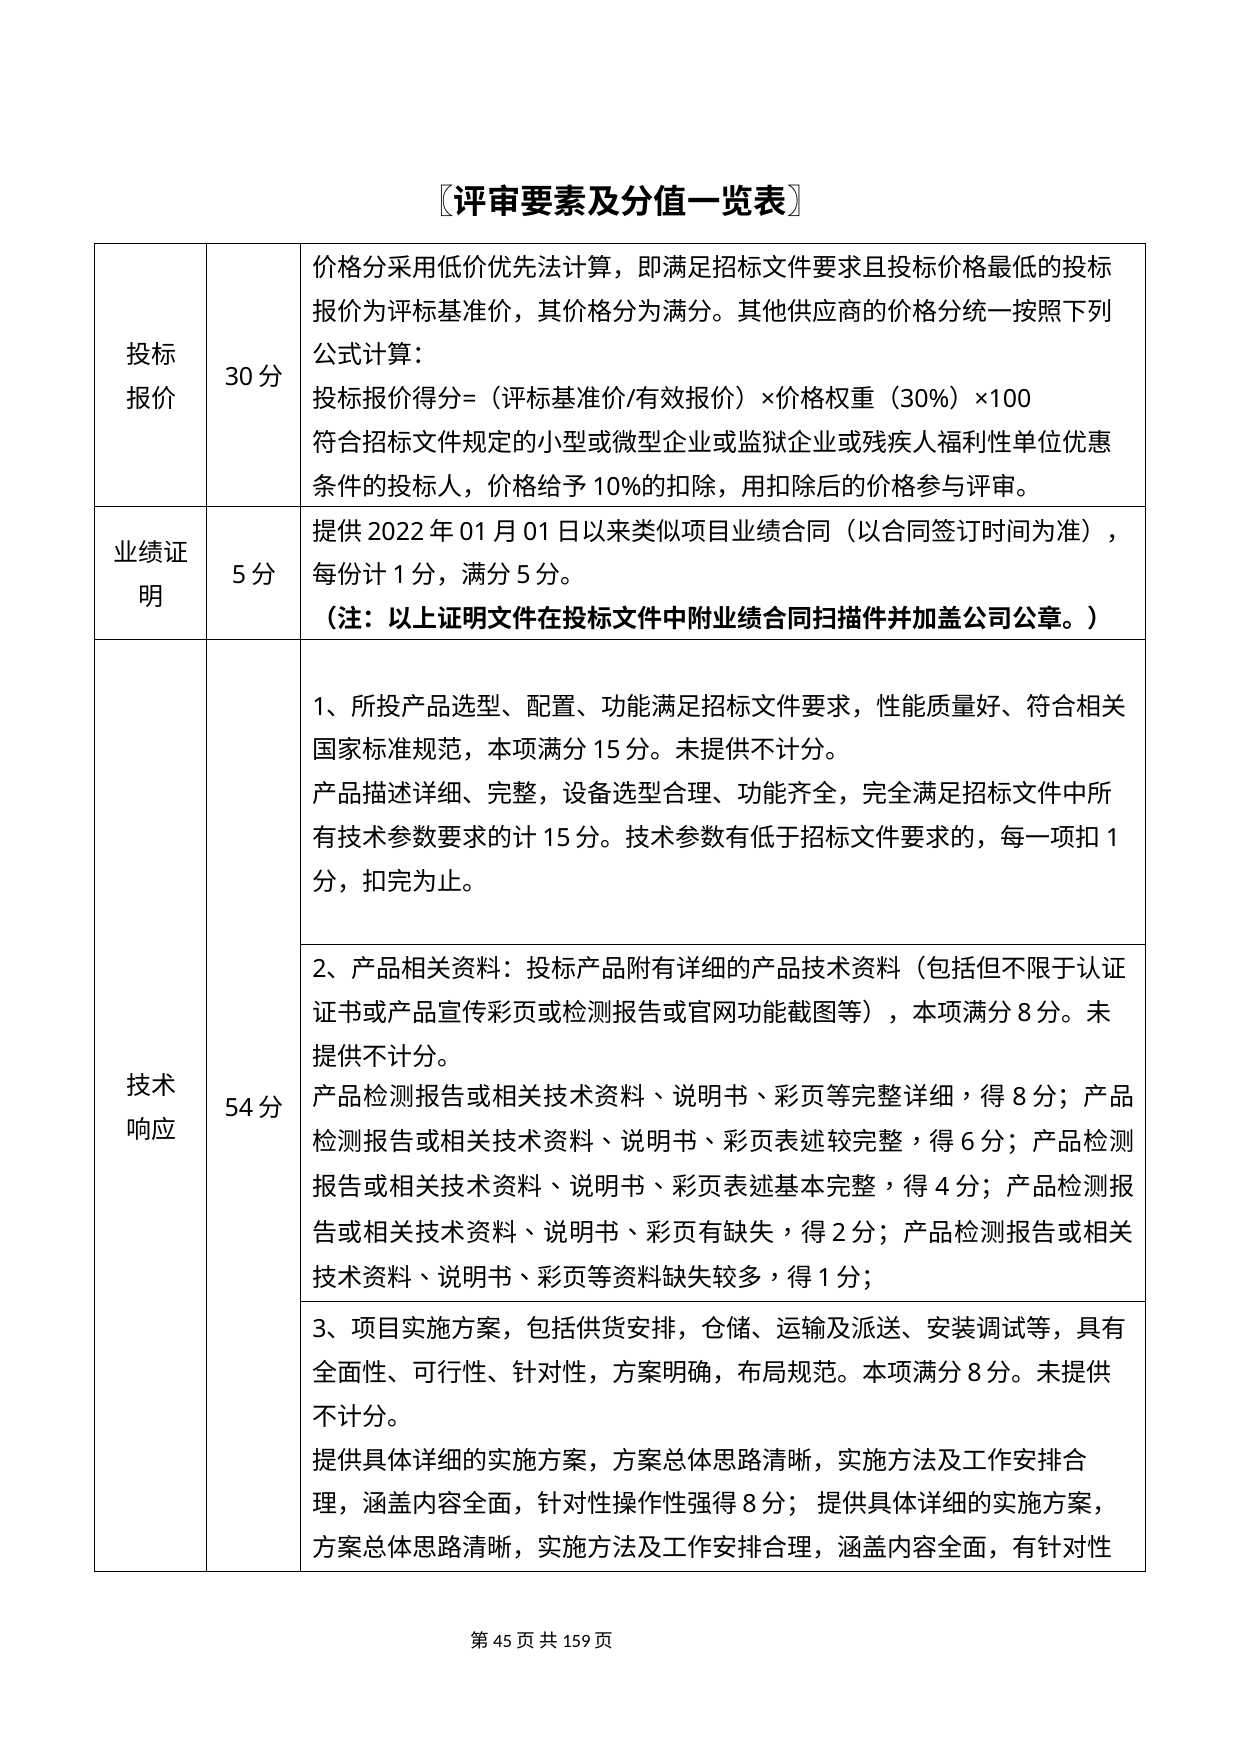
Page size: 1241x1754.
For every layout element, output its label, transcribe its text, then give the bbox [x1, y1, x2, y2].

table_header 投标 报价 [95, 244, 206, 506]
table_cell 提供2022年01月01日以来类似项目业绩合同（以合同签订时间为准），每份计1分，满分5分。 （注：以上证明文件在投标文件中附业绩合同扫描件并加盖公司公章。） [301, 507, 1145, 638]
table_header 价格分采用低价优先法计算，即满足招标文件要求且投标价格最低的投标报价为评标基准价，其价格分为满分。其他供应商的价格分统一按照下列公式计算： 投标报价得分=（评标基准价/有效报价）×价格权重（30%）×100 符合招标文件规定的小型或微型企业或监狱企业或残疾人福利性单位优惠条件的投标人，价格给予10%的扣除，用扣除后的价格参与评审。 [301, 244, 1145, 506]
table_cell 54分 [207, 640, 300, 1571]
table_cell 技术 响应 [95, 640, 206, 1571]
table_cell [301, 1302, 1145, 1571]
table_cell 5分 [207, 507, 300, 638]
table_cell 业绩证明 [95, 507, 206, 638]
table_cell 2、产品相关资料：投标产品附有详细的产品技术资料（包括但不限于认证证书或产品宣传彩页或检测报告或官网功能截图等），本项满分8分。未提供不计分。 产品检测报告或相关技术资料、说明书、彩页等完整详细，得8分；产品检测报告或相关技术资料、说明书、彩页表述较完整，得6分；产品检测报告或相关技术资料、说明书、彩页表述基本完整，得4分；产品检测报告或相关技术资料、说明书、彩页有缺失，得2分；产品检测报告或相关技术资料、说明书、彩页等资料缺失较多，得1分； [301, 945, 1145, 1301]
table_header 30分 [207, 244, 300, 506]
table_cell 所投产品选型、配置、功能满足招标文件要求，性能质量好、符合相关国家标准规范，本项满分15分。未提供不计分。 产品描述详细、完整，设备选型合理、功能齐全，完全满足招标文件中所有技术参数要求的计15分。技术参数有低于招标文件要求的，每一项扣1分，扣完为止。 [301, 640, 1145, 944]
text 〖评审要素及分值一览表〗 [136, 155, 1104, 243]
